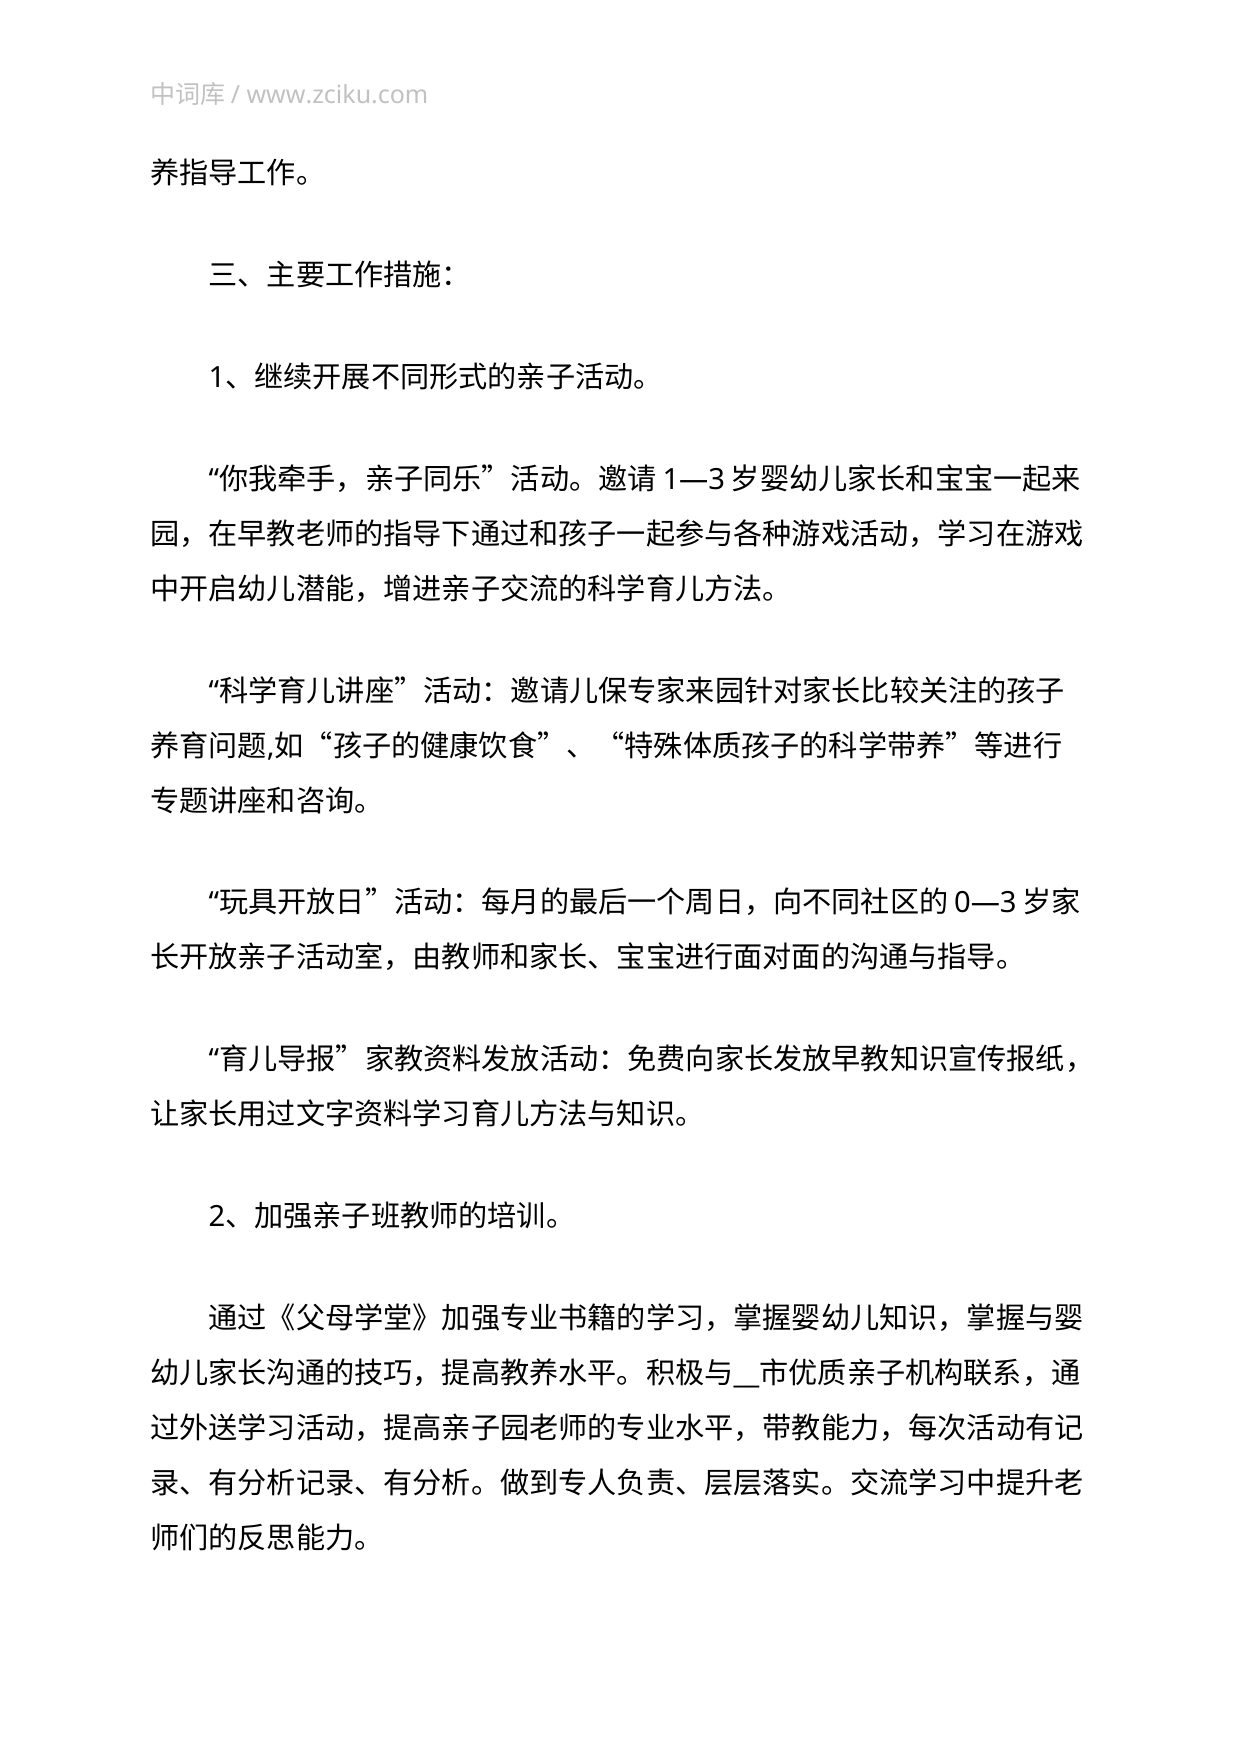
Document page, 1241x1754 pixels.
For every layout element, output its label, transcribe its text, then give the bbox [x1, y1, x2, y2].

text 通过《父母学堂》加强专业书籍的学习，掌握婴幼儿知识，掌握与婴幼儿家长沟通的技巧，提高教养水平。积极与__市优质亲子机构联系，通过外送学习活动，提高亲子园老师的专业水平，带教能力，每次活动有记录、有分析记录、有分析。做到专人负责、层层落实。交流学习中提升老师们的反思能力。 [150, 1294, 1090, 1556]
text “育儿导报”家教资料发放活动：免费向家长发放早教知识宣传报纸，让家长用过文字资料学习育儿方法与知识。 [150, 1036, 1090, 1133]
text “玩具开放日”活动：每月的最后一个周日，向不同社区的0—3岁家长开放亲子活动室，由教师和家长、宝宝进行面对面的沟通与指导。 [150, 879, 1090, 976]
text “科学育儿讲座”活动：邀请儿保专家来园针对家长比较关注的孩子养育问题,如“孩子的健康饮食”、“特殊体质孩子的科学带养”等进行专题讲座和咨询。 [150, 667, 1090, 819]
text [150, 150, 1090, 192]
text “你我牵手，亲子同乐”活动。邀请1—3岁婴幼儿家长和宝宝一起来园，在早教老师的指导下通过和孩子一起参与各种游戏活动，学习在游戏中开启幼儿潜能，增进亲子交流的科学育儿方法。 [150, 456, 1090, 608]
text 三、主要工作措施： [150, 252, 1090, 294]
text 1、继续开展不同形式的亲子活动。 [150, 353, 1090, 396]
text 2、加强亲子班教师的培训。 [150, 1192, 1090, 1235]
